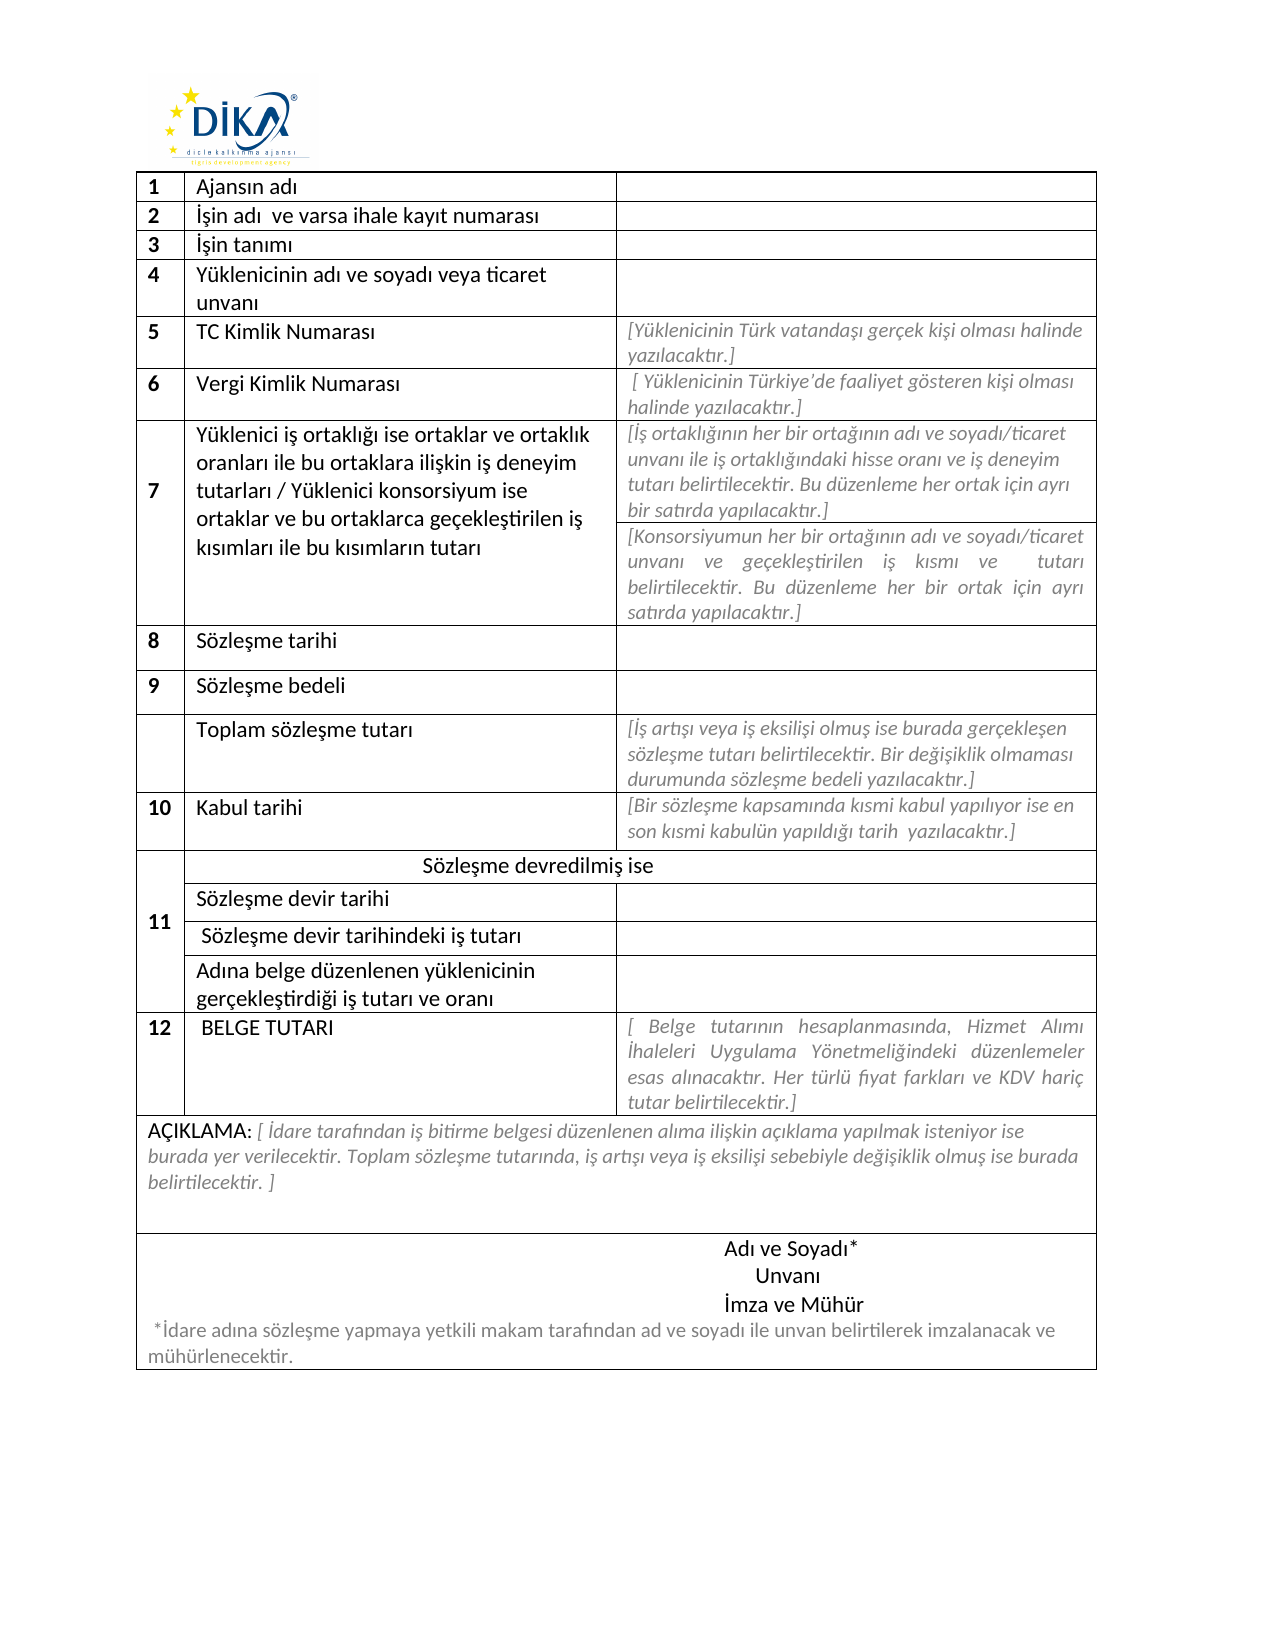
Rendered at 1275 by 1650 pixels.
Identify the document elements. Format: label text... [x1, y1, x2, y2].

table_cell Adına belge düzenlenen yüklenicinin gerçekleştirdiği iş tutarı ve oranı [185, 956, 616, 1012]
table_cell BELGE TUTARI [185, 1013, 616, 1115]
table_cell Vergi Kimlik Numarası [185, 369, 616, 419]
table_cell 5 [137, 317, 184, 368]
table_cell Sözleşme tarihi [185, 626, 616, 670]
table_cell Sözleşme devir tarihindeki iş tutarı [185, 922, 616, 955]
table_cell [617, 260, 1096, 316]
picture [147, 73, 320, 171]
table_cell [Konsorsiyumun her bir ortağının adı ve soyadı/ticaret unvanı ve geçekleştirilen iş kısmı ve tutarı belirtilecektir. Bu düzenleme her bir ortak için ayrı satırda yapılacaktır.] [617, 523, 1096, 625]
table_cell İşin adı ve varsa ihale kayıt numarası [185, 202, 616, 229]
table_cell [ Belge tutarının hesaplanmasında, Hizmet Alımı İhaleleri Uygulama Yönetmeliğindeki düzenlemeler esas alınacaktır. Her türlü fiyat farkları ve KDV hariç tutar belirtilecektir.] [617, 1013, 1096, 1115]
table_cell 9 [137, 671, 184, 714]
table_cell [617, 173, 1096, 201]
table_cell [İş artışı veya iş eksilişi olmuş ise burada gerçekleşen sözleşme tutarı belirtilecektir. Bir değişiklik olmaması durumunda sözleşme bedeli yazılacaktır.] [617, 715, 1096, 792]
table_cell Sözleşme bedeli [185, 671, 616, 714]
table_cell 6 [137, 369, 184, 419]
table_cell [617, 671, 1096, 714]
table_cell 8 [137, 626, 184, 670]
table_cell Adı ve Soyadı* Unvanı İmza ve Mühür *İdare adına sözleşme yapmaya yetkili makam tarafından ad ve soyadı ile unvan belirtilerek imzalanacak ve mühürlenecektir. [137, 1234, 1096, 1368]
table_cell [617, 956, 1096, 1012]
table_cell [Yüklenicinin Türk vatandaşı gerçek kişi olması halinde yazılacaktır.] [617, 317, 1096, 368]
table_cell 3 [137, 231, 184, 259]
table_cell Yüklenici iş ortaklığı ise ortaklar ve ortaklık oranları ile bu ortaklara ilişkin iş deneyim tutarları / Yüklenici konsorsiyum ise ortaklar ve bu ortaklarca geçekleştirilen iş kısımları ile bu kısımların tutarı [185, 421, 616, 625]
table_cell [617, 231, 1096, 259]
table_cell [İş ortaklığının her bir ortağının adı ve soyadı/ticaret unvanı ile iş ortaklığındaki hisse oranı ve iş deneyim tutarı belirtilecektir. Bu düzenleme her ortak için ayrı bir satırda yapılacaktır.] [617, 421, 1096, 522]
table_cell Sözleşme devir tarihi [185, 884, 616, 921]
table_cell 12 [137, 1013, 184, 1115]
table_cell [617, 922, 1096, 955]
table_cell 7 [137, 421, 184, 625]
table_cell Toplam sözleşme tutarı [185, 715, 616, 792]
table_cell Yüklenicinin adı ve soyadı veya ticaret unvanı [185, 260, 616, 316]
table_cell 10 [137, 793, 184, 850]
table_cell [617, 884, 1096, 921]
table_cell [617, 626, 1096, 670]
table_cell 11 [137, 851, 184, 1012]
table_cell Ajansın adı [185, 173, 616, 201]
table_cell Sözleşme devredilmiş ise [185, 851, 1096, 883]
table_cell 4 [137, 260, 184, 316]
table_cell [ Yüklenicinin Türkiye’de faaliyet gösteren kişi olması halinde yazılacaktır.] [617, 369, 1096, 419]
table_cell 1 [137, 173, 184, 201]
table_cell [Bir sözleşme kapsamında kısmi kabul yapılıyor ise en son kısmi kabulün yapıldığı tarih yazılacaktır.] [617, 793, 1096, 850]
table_cell AÇIKLAMA: [ İdare tarafından iş bitirme belgesi düzenlenen alıma ilişkin açıklama yapılmak isteniyor ise burada yer verilecektir. Toplam sözleşme tutarında, iş artışı veya iş eksilişi sebebiyle değişiklik olmuş ise burada belirtilecektir. ] [137, 1116, 1096, 1233]
table_cell İşin tanımı [185, 231, 616, 259]
table_cell [617, 202, 1096, 229]
table_cell [137, 715, 184, 792]
table_cell TC Kimlik Numarası [185, 317, 616, 368]
table_cell Kabul tarihi [185, 793, 616, 850]
table_cell 2 [137, 202, 184, 229]
